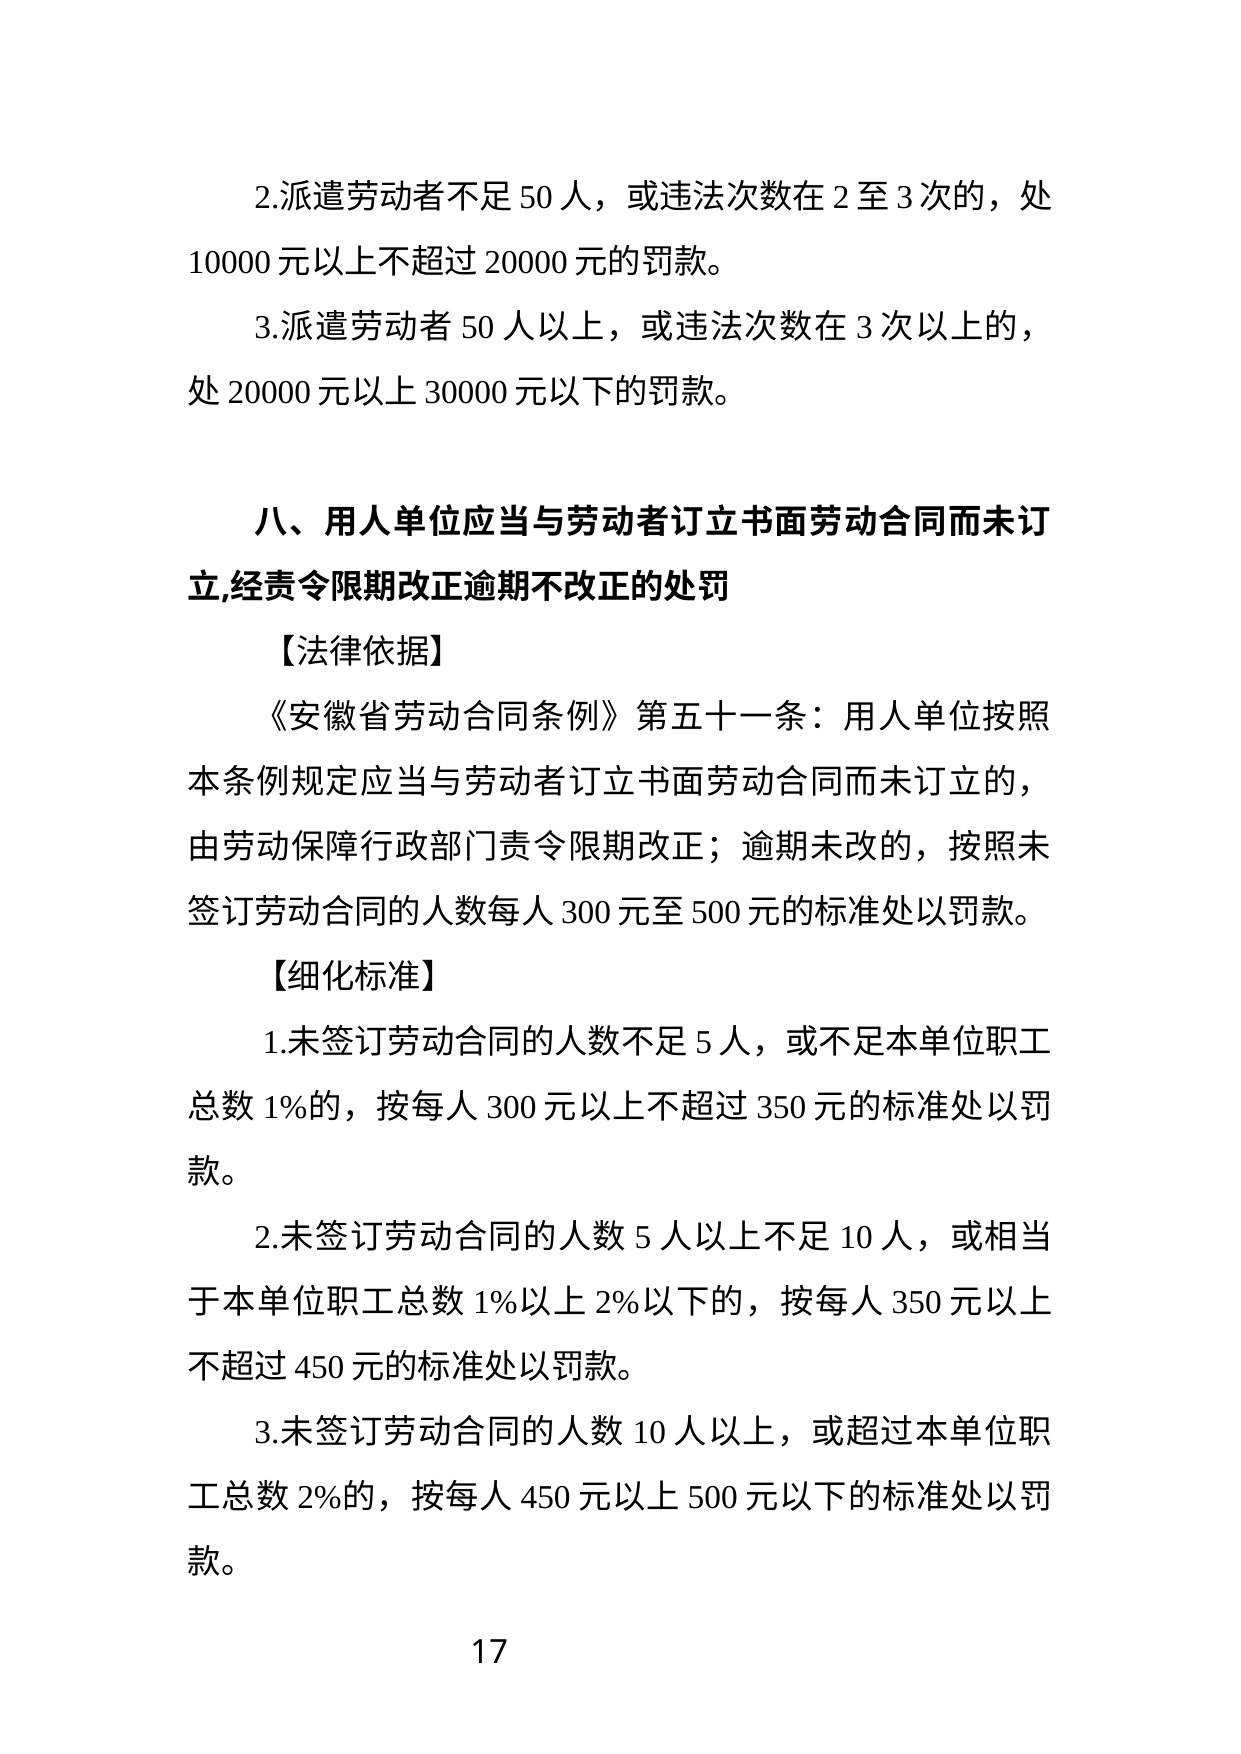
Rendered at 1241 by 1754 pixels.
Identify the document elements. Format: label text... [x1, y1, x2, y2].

text 1.未签订劳动合同的人数不足5人，或不足本单位职工总数1%的，按每人300元以上不超过350元的标准处以罚款。 [187, 1007, 1053, 1202]
text 2.派遣劳动者不足50人，或违法次数在2至3次的，处10000元以上不超过20000元的罚款。 [187, 162, 1053, 292]
text 【法律依据】 [187, 617, 1053, 682]
text 3.未签订劳动合同的人数10人以上，或超过本单位职工总数2%的，按每人450元以上500元以下的标准处以罚款。 [187, 1397, 1053, 1592]
text 3.派遣劳动者50人以上，或违法次数在3次以上的，处20000元以上30000元以下的罚款。 [187, 292, 1053, 422]
text 2.未签订劳动合同的人数5人以上不足10人，或相当于本单位职工总数1%以上2%以下的，按每人350元以上不超过450元的标准处以罚款。 [187, 1202, 1053, 1397]
text 《安徽省劳动合同条例》第五十一条：用人单位按照本条例规定应当与劳动者订立书面劳动合同而未订立的，由劳动保障行政部门责令限期改正；逾期未改的，按照未签订劳动合同的人数每人300元至500元的标准处以罚款。 [187, 682, 1053, 942]
text 【细化标准】 [187, 942, 1053, 1007]
text 八、用人单位应当与劳动者订立书面劳动合同而未订立,经责令限期改正逾期不改正的处罚 [187, 487, 1053, 617]
